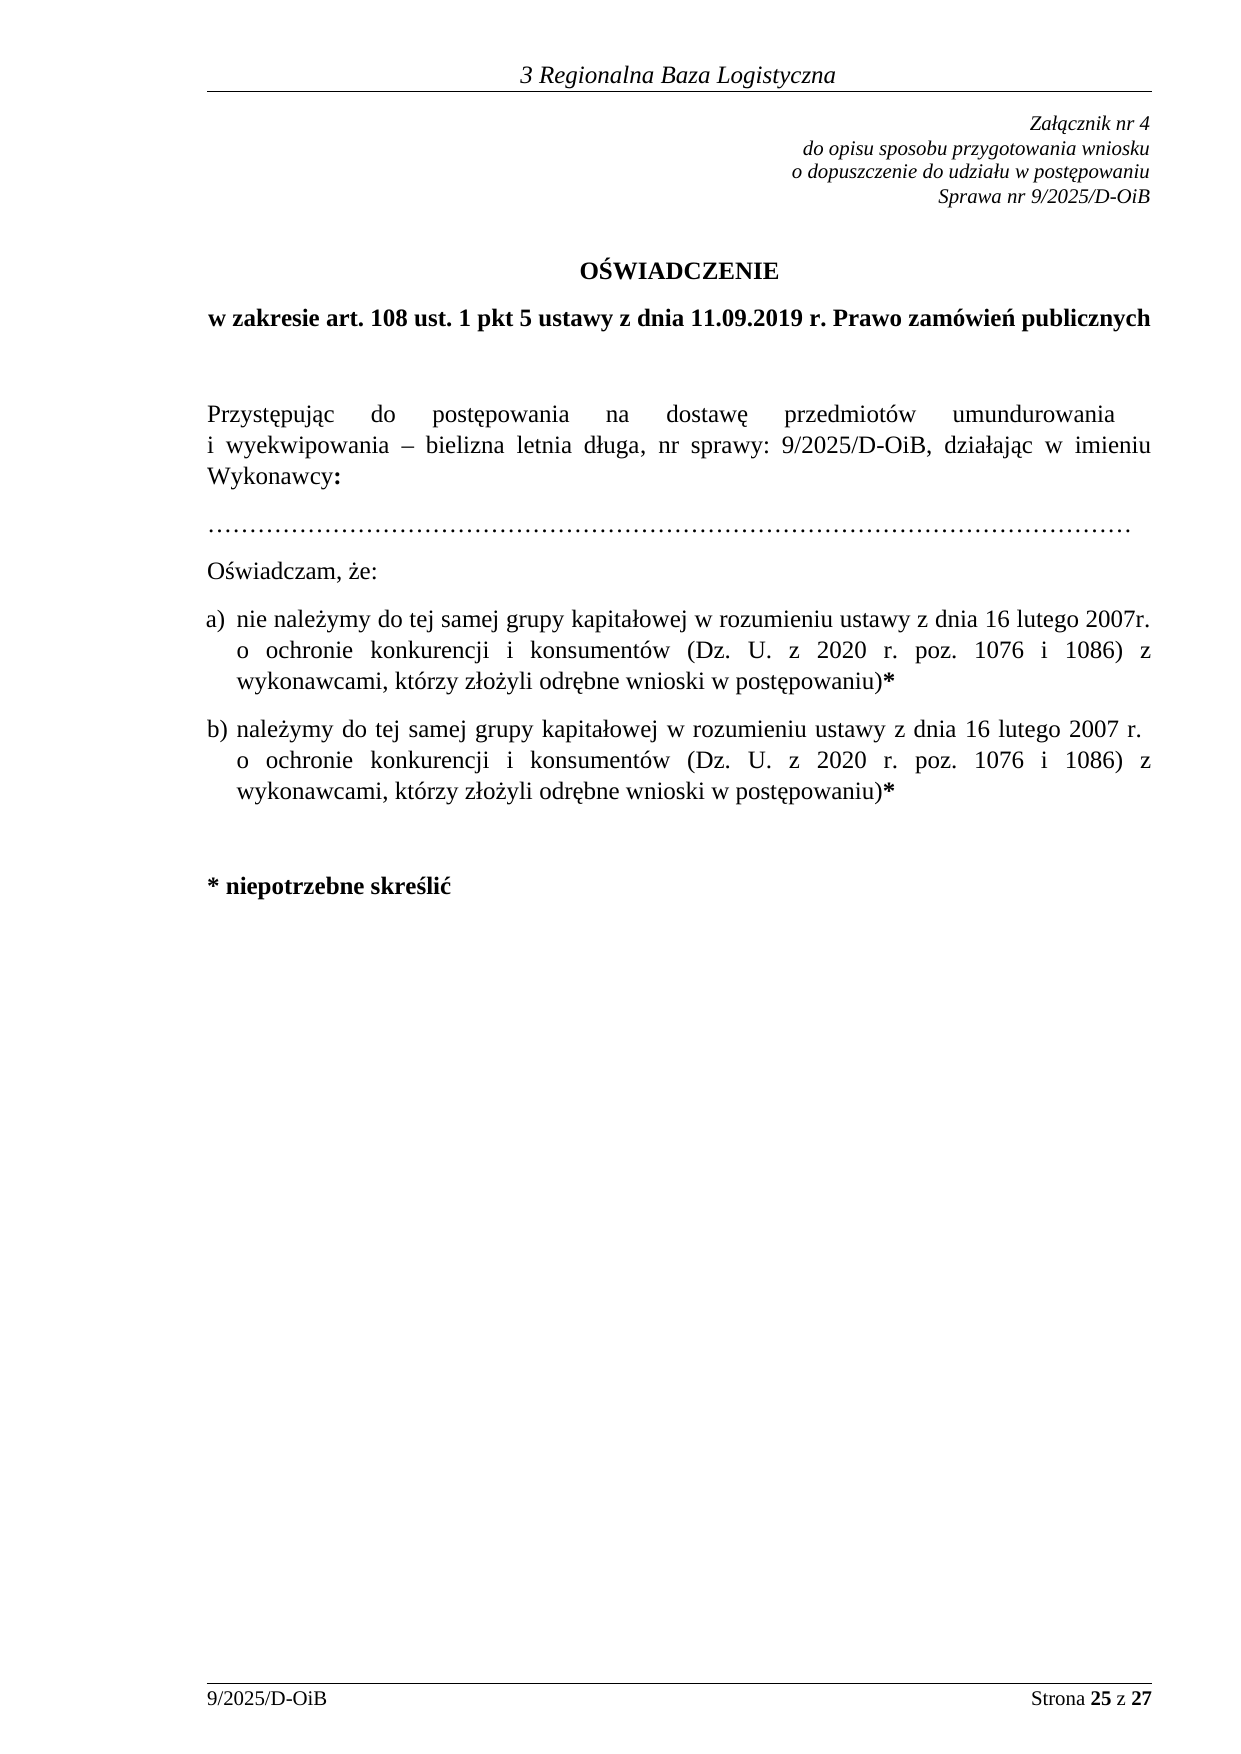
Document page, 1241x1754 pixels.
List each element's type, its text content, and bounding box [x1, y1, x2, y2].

text OŚWIADCZENIE [207, 256, 1152, 284]
text ………………………………………………………………………………………………… [207, 509, 1152, 537]
text b) należymy do tej samej grupy kapitałowej w rozumieniu ustawy z dnia 16 lutego 2007 r. o ochronie konkurencji i konsumentów (Dz. U. z 2020 r. poz. 1076 i 1086) z wykonawcami, którzy złożyli odrębne wnioski w postępowaniu)* [207, 714, 1152, 805]
text * niepotrzebne skreślić [207, 871, 1152, 900]
text do opisu sposobu przygotowania wniosku [207, 135, 1152, 159]
text o dopuszczenie do udziału w postępowaniu [207, 159, 1152, 183]
list nie należymy do tej samej grupy kapitałowej w rozumieniu ustawy z dnia 16 lutego 2007r. o ochronie konkurencji i konsumentów (Dz. U. z 2020 r. poz. 1076 i 1086) z wykonawcami, którzy złożyli odrębne wnioski w postępowaniu)* [206, 604, 1152, 695]
text Załącznik nr 4 [207, 111, 1152, 135]
text Przystępując do postępowania na dostawę przedmiotów umundurowania i wyekwipowania – bielizna letnia długa, nr sprawy: 9/2025/D-OiB, działając w imieniu Wykonawcy: [207, 399, 1152, 490]
text Oświadczam, że: [207, 556, 1152, 585]
text w zakresie art. 108 ust. 1 pkt 5 ustawy z dnia 11.09.2019 r. Prawo zamówień publicznych [207, 303, 1152, 332]
text Sprawa nr 9/2025/D-OiB [207, 183, 1152, 208]
